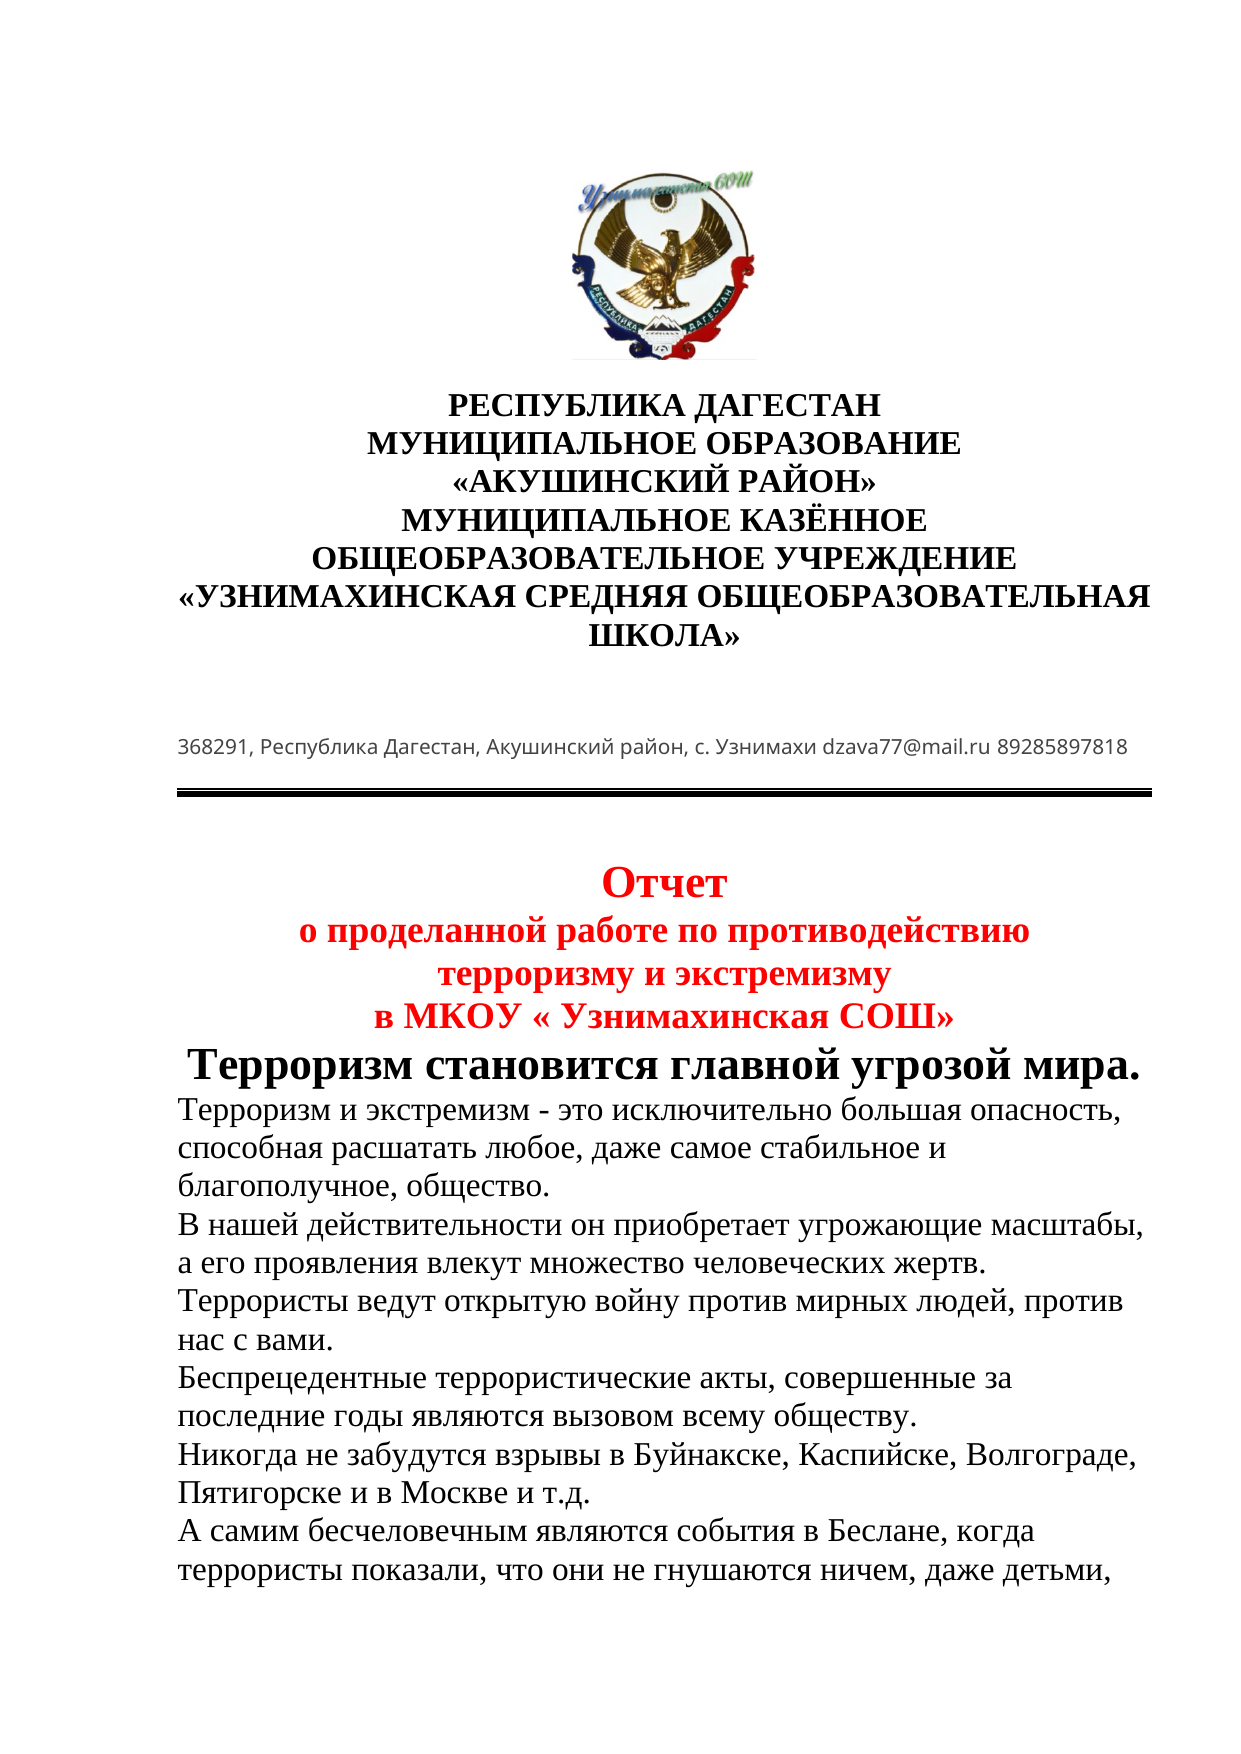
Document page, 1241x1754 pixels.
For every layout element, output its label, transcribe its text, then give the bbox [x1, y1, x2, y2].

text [177, 1511, 1152, 1587]
text «АКУШИНСКИЙ РАЙОН» [177, 461, 1152, 500]
text в МКОУ « Узнимахинская СОШ» [177, 993, 1152, 1036]
text МУНИЦИПАЛЬНОЕ ОБРАЗОВАНИЕ [177, 423, 1152, 461]
text Терроризм и экстремизм - это исключительно большая опасность, способная расшатать любое, даже самое стабильное и благополучное, общество. [177, 1089, 1152, 1204]
picture [572, 170, 757, 360]
text Терроризм становится главной угрозой мира. [177, 1036, 1152, 1089]
text РЕСПУБЛИКА ДАГЕСТАН [177, 385, 1152, 423]
text МУНИЦИПАЛЬНОЕ КАЗЁННОЕ ОБЩЕОБРАЗОВАТЕЛЬНОЕ УЧРЕЖДЕНИЕ [177, 500, 1152, 576]
text Беспрецедентные террористические акты, совершенные за последние годы являются вызовом всему обществу. [177, 1357, 1152, 1434]
text Отчет [177, 854, 1152, 907]
text о проделанной работе по противодействию [177, 907, 1152, 950]
text терроризму и экстремизму [177, 950, 1152, 993]
text В нашей действительности он приобретает угрожающие масштабы, а его проявления влекут множество человеческих жертв. [177, 1204, 1152, 1281]
text Террористы ведут открытую войну против мирных людей, против нас с вами. [177, 1281, 1152, 1357]
text «УЗНИМАХИНСКАЯ СРЕДНЯЯ ОБЩЕОБРАЗОВАТЕЛЬНАЯ ШКОЛА» [177, 576, 1152, 653]
text Никогда не забудутся взрывы в Буйнакске, Каспийске, Волгограде, Пятигорске и в Москве и т.д. [177, 1434, 1152, 1511]
